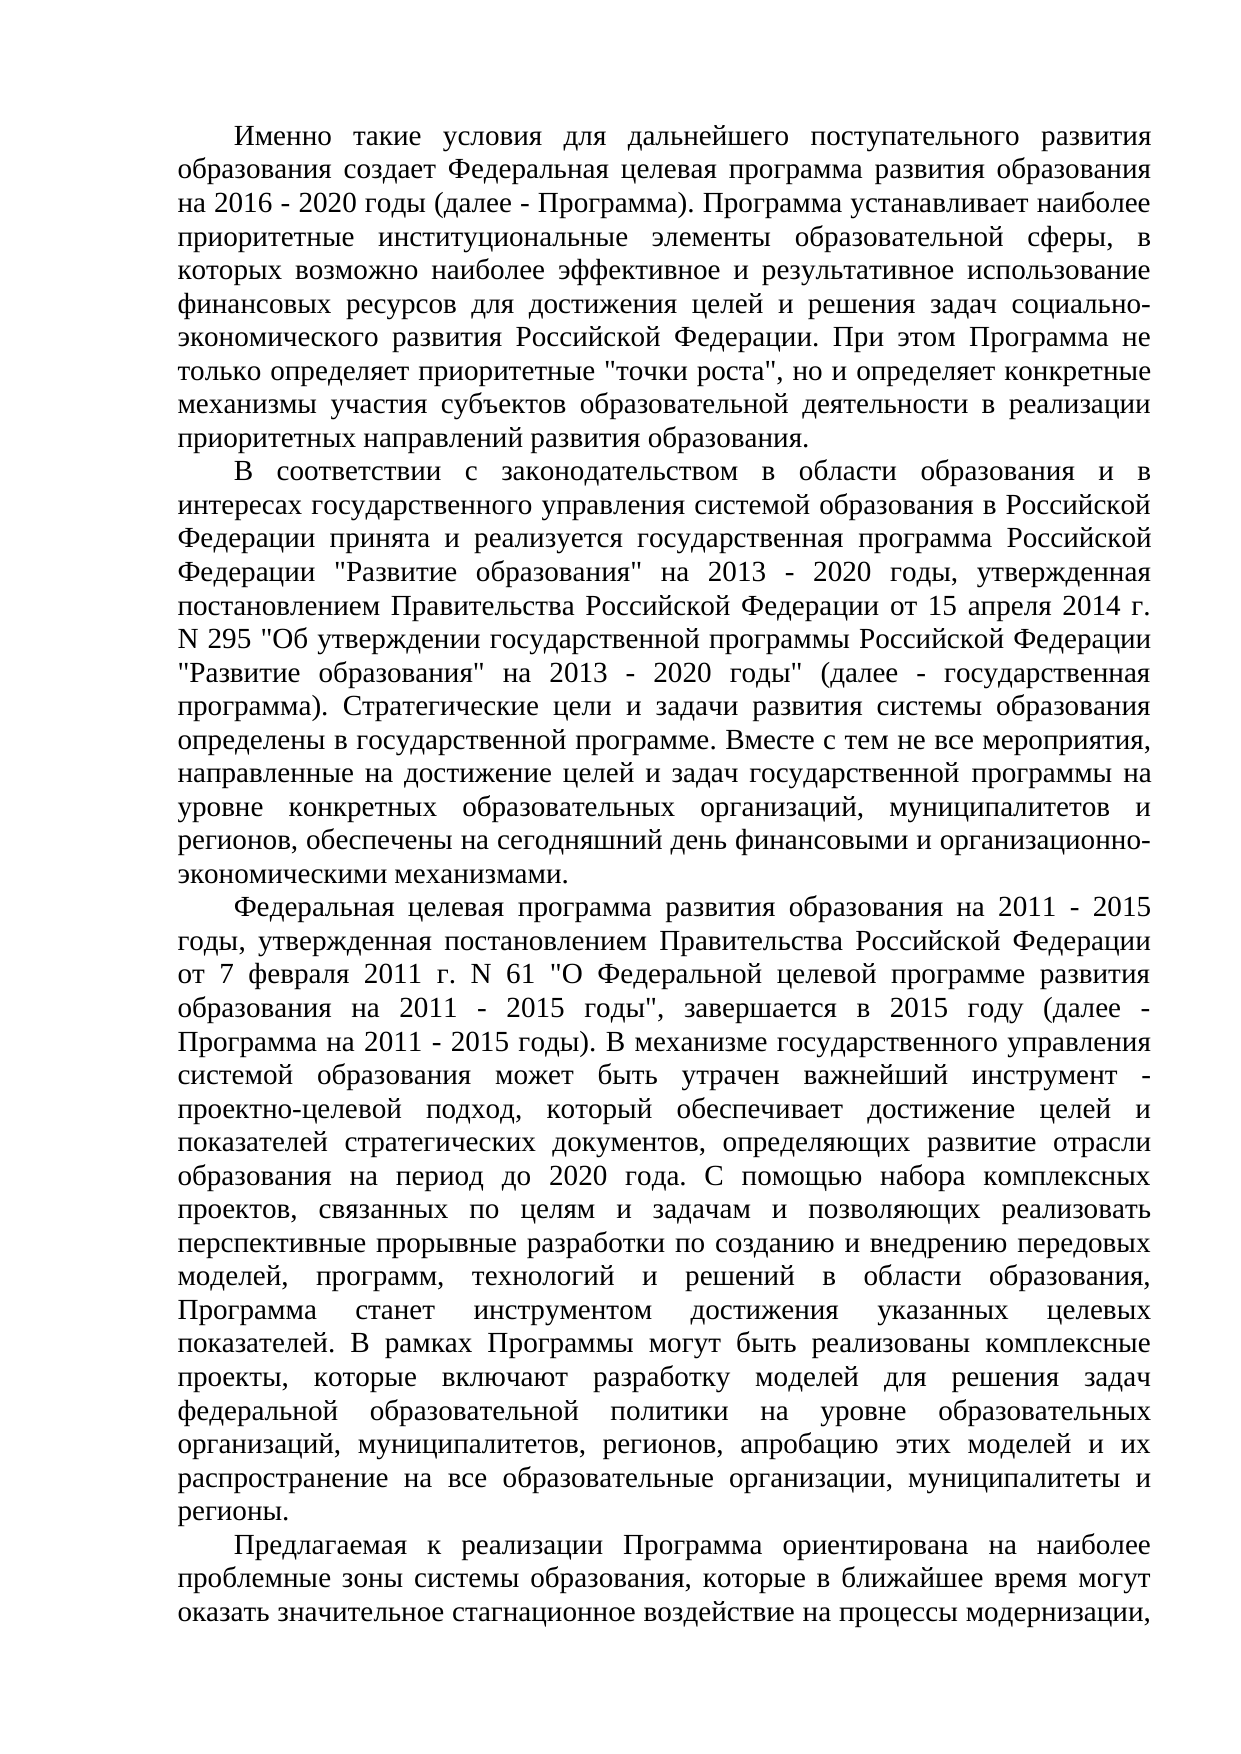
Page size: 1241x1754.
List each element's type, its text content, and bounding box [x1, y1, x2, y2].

text В соответствии с законодательством в области образования и в интересах государственного управления системой образования в Российской Федерации принята и реализуется государственная программа Российской Федерации "Развитие образования" на 2013 - 2020 годы, утвержденная постановлением Правительства Российской Федерации от 15 апреля 2014 г. N 295 "Об утверждении государственной программы Российской Федерации "Развитие образования" на 2013 - 2020 годы" (далее - государственная программа). Стратегические цели и задачи развития системы образования определены в государственной программе. Вместе с тем не все мероприятия, направленные на достижение целей и задач государственной программы на уровне конкретных образовательных организаций, муниципалитетов и регионов, обеспечены на сегодняшний день финансовыми и организационно-экономическими механизмами. [177, 453, 1152, 889]
text Федеральная целевая программа развития образования на 2011 - 2015 годы, утвержденная постановлением Правительства Российской Федерации от 7 февраля 2011 г. N 61 "О Федеральной целевой программе развития образования на 2011 - 2015 годы", завершается в 2015 году (далее - Программа на 2011 - 2015 годы). В механизме государственного управления системой образования может быть утрачен важнейший инструмент - проектно-целевой подход, который обеспечивает достижение целей и показателей стратегических документов, определяющих развитие отрасли образования на период до 2020 года. С помощью набора комплексных проектов, связанных по целям и задачам и позволяющих реализовать перспективные прорывные разработки по созданию и внедрению передовых моделей, программ, технологий и решений в области образования, Программа станет инструментом достижения указанных целевых показателей. В рамках Программы могут быть реализованы комплексные проекты, которые включают разработку моделей для решения задач федеральной образовательной политики на уровне образовательных организаций, муниципалитетов, регионов, апробацию этих моделей и их распространение на все образовательные организации, муниципалитеты и регионы. [177, 889, 1152, 1527]
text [177, 1527, 1152, 1627]
text Именно такие условия для дальнейшего поступательного развития образования создает Федеральная целевая программа развития образования на 2016 - 2020 годы (далее - Программа). Программа устанавливает наиболее приоритетные институциональные элементы образовательной сферы, в которых возможно наиболее эффективное и результативное использование финансовых ресурсов для достижения целей и решения задач социально-экономического развития Российской Федерации. При этом Программа не только определяет приоритетные "точки роста", но и определяет конкретные механизмы участия субъектов образовательной деятельности в реализации приоритетных направлений развития образования. [177, 118, 1152, 453]
